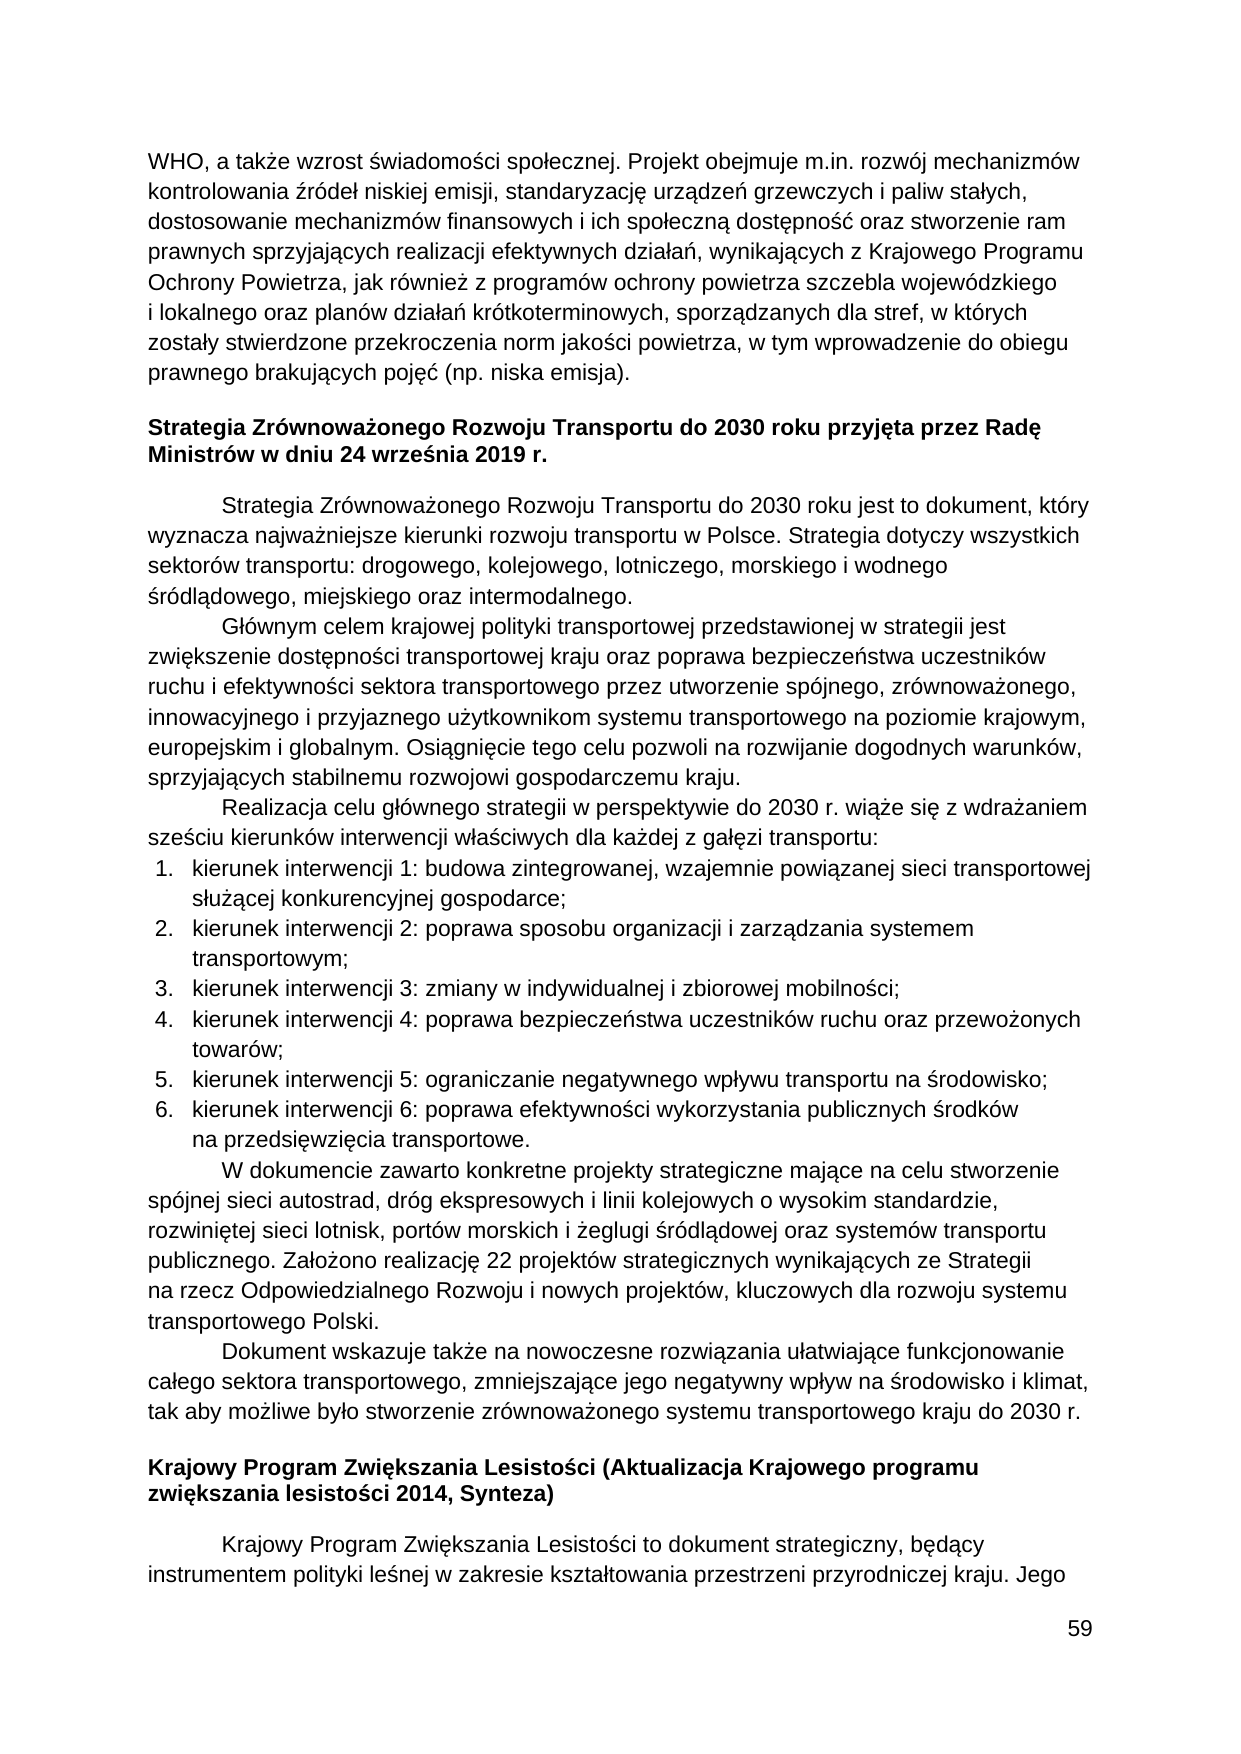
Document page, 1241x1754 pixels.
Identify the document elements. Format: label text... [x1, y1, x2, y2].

text Realizacja celu głównego strategii w perspektywie do 2030 r. wiąże się z wdrażaniem sześciu kierunków interwencji właściwych dla każdej z gałęzi transportu: [148, 794, 1093, 851]
list kierunek interwencji 3: zmiany w indywidualnej i zbiorowej mobilności; [154, 975, 1093, 1002]
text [148, 148, 1093, 385]
list kierunek interwencji 5: ograniczanie negatywnego wpływu transportu na środowisko; [154, 1066, 1093, 1092]
list kierunek interwencji 4: poprawa bezpieczeństwa uczestników ruchu oraz przewożonych towarów; [154, 1006, 1093, 1062]
subtitle Krajowy Program Zwiększania Lesistości (Aktualizacja Krajowego programu zwiększania lesistości 2014, Synteza) [148, 1453, 1093, 1506]
text Strategia Zrównoważonego Rozwoju Transportu do 2030 roku jest to dokument, który wyznacza najważniejsze kierunki rozwoju transportu w Polsce. Strategia dotyczy wszystkich sektorów transportu: drogowego, kolejowego, lotniczego, morskiego i wodnego śródlądowego, miejskiego oraz intermodalnego. [148, 492, 1093, 609]
subtitle Strategia Zrównoważonego Rozwoju Transportu do 2030 roku przyjęta przez Radę Ministrów w dniu 24 września 2019 r. [148, 414, 1093, 467]
list kierunek interwencji 6: poprawa efektywności wykorzystania publicznych środków na przedsięwzięcia transportowe. [155, 1096, 1093, 1153]
text Dokument wskazuje także na nowoczesne rozwiązania ułatwiające funkcjonowanie całego sektora transportowego, zmniejszające jego negatywny wpływ na środowisko i klimat, tak aby możliwe było stworzenie zrównoważonego systemu transportowego kraju do 2030 r. [148, 1338, 1093, 1424]
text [148, 1531, 1093, 1588]
list kierunek interwencji 2: poprawa sposobu organizacji i zarządzania systemem transportowym; [154, 915, 1093, 971]
text W dokumencie zawarto konkretne projekty strategiczne mające na celu stworzenie spójnej sieci autostrad, dróg ekspresowych i linii kolejowych o wysokim standardzie, rozwiniętej sieci lotnisk, portów morskich i żeglugi śródlądowej oraz systemów transportu publicznego. Założono realizację 22 projektów strategicznych wynikających ze Strategii na rzecz Odpowiedzialnego Rozwoju i nowych projektów, kluczowych dla rozwoju systemu transportowego Polski. [148, 1157, 1093, 1334]
text Głównym celem krajowej polityki transportowej przedstawionej w strategii jest zwiększenie dostępności transportowej kraju oraz poprawa bezpieczeństwa uczestników ruchu i efektywności sektora transportowego przez utworzenie spójnego, zrównoważonego, innowacyjnego i przyjaznego użytkownikom systemu transportowego na poziomie krajowym, europejskim i globalnym. Osiągnięcie tego celu pozwoli na rozwijanie dogodnych warunków, sprzyjających stabilnemu rozwojowi gospodarczemu kraju. [148, 613, 1093, 790]
list kierunek interwencji 1: budowa zintegrowanej, wzajemnie powiązanej sieci transportowej służącej konkurencyjnej gospodarce; [155, 854, 1093, 911]
